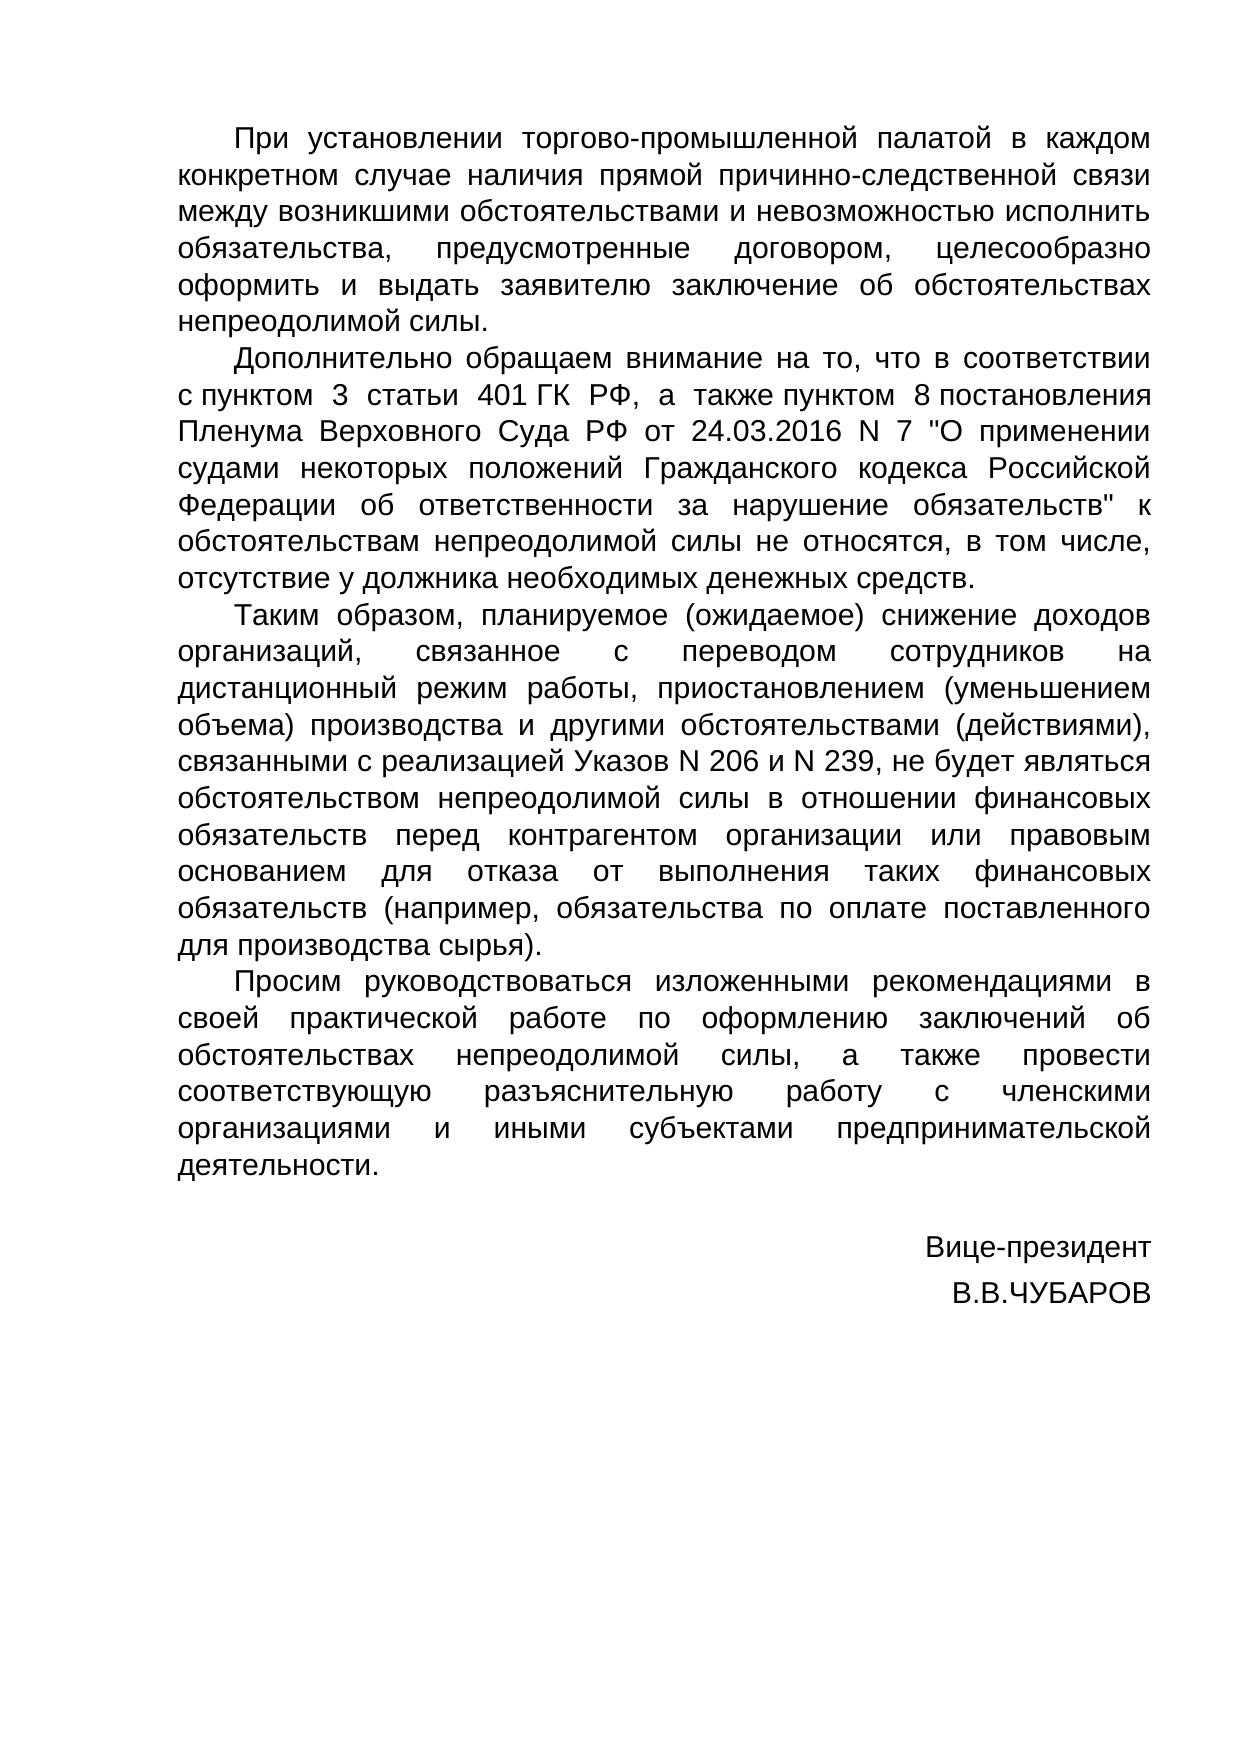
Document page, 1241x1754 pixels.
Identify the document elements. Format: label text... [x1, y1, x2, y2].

text Дополнительно обращаем внимание на то, что в соответствии с пунктом 3 статьи 401 ГК РФ, а также пунктом 8 постановления Пленума Верховного Суда РФ от 24.03.2016 N 7 "О применении судами некоторых положений Гражданского кодекса Российской Федерации об ответственности за нарушение обязательств" к обстоятельствам непреодолимой силы не относятся, в том числе, отсутствие у должника необходимых денежных средств. [177, 338, 1152, 595]
text Таким образом, планируемое (ожидаемое) снижение доходов организаций, связанное с переводом сотрудников на дистанционный режим работы, приостановлением (уменьшением объема) производства и другими обстоятельствами (действиями), связанными с реализацией Указов N 206 и N 239, не будет являться обстоятельством непреодолимой силы в отношении финансовых обязательств перед контрагентом организации или правовым основанием для отказа от выполнения таких финансовых обязательств (например, обязательства по оплате поставленного для производства сырья). [177, 595, 1152, 961]
text При установлении торгово-промышленной палатой в каждом конкретном случае наличия прямой причинно-следственной связи между возникшими обстоятельствами и невозможностью исполнить обязательства, предусмотренные договором, целесообразно оформить и выдать заявителю заключение об обстоятельствах непреодолимой силы. [177, 118, 1152, 338]
text Вице-президент [177, 1218, 1152, 1264]
text В.В.ЧУБАРОВ [177, 1264, 1152, 1310]
text Просим руководствоваться изложенными рекомендациями в своей практической работе по оформлению заключений об обстоятельствах непреодолимой силы, а также провести соответствующую разъяснительную работу с членскими организациями и иными субъектами предпринимательской деятельности. [177, 961, 1152, 1181]
